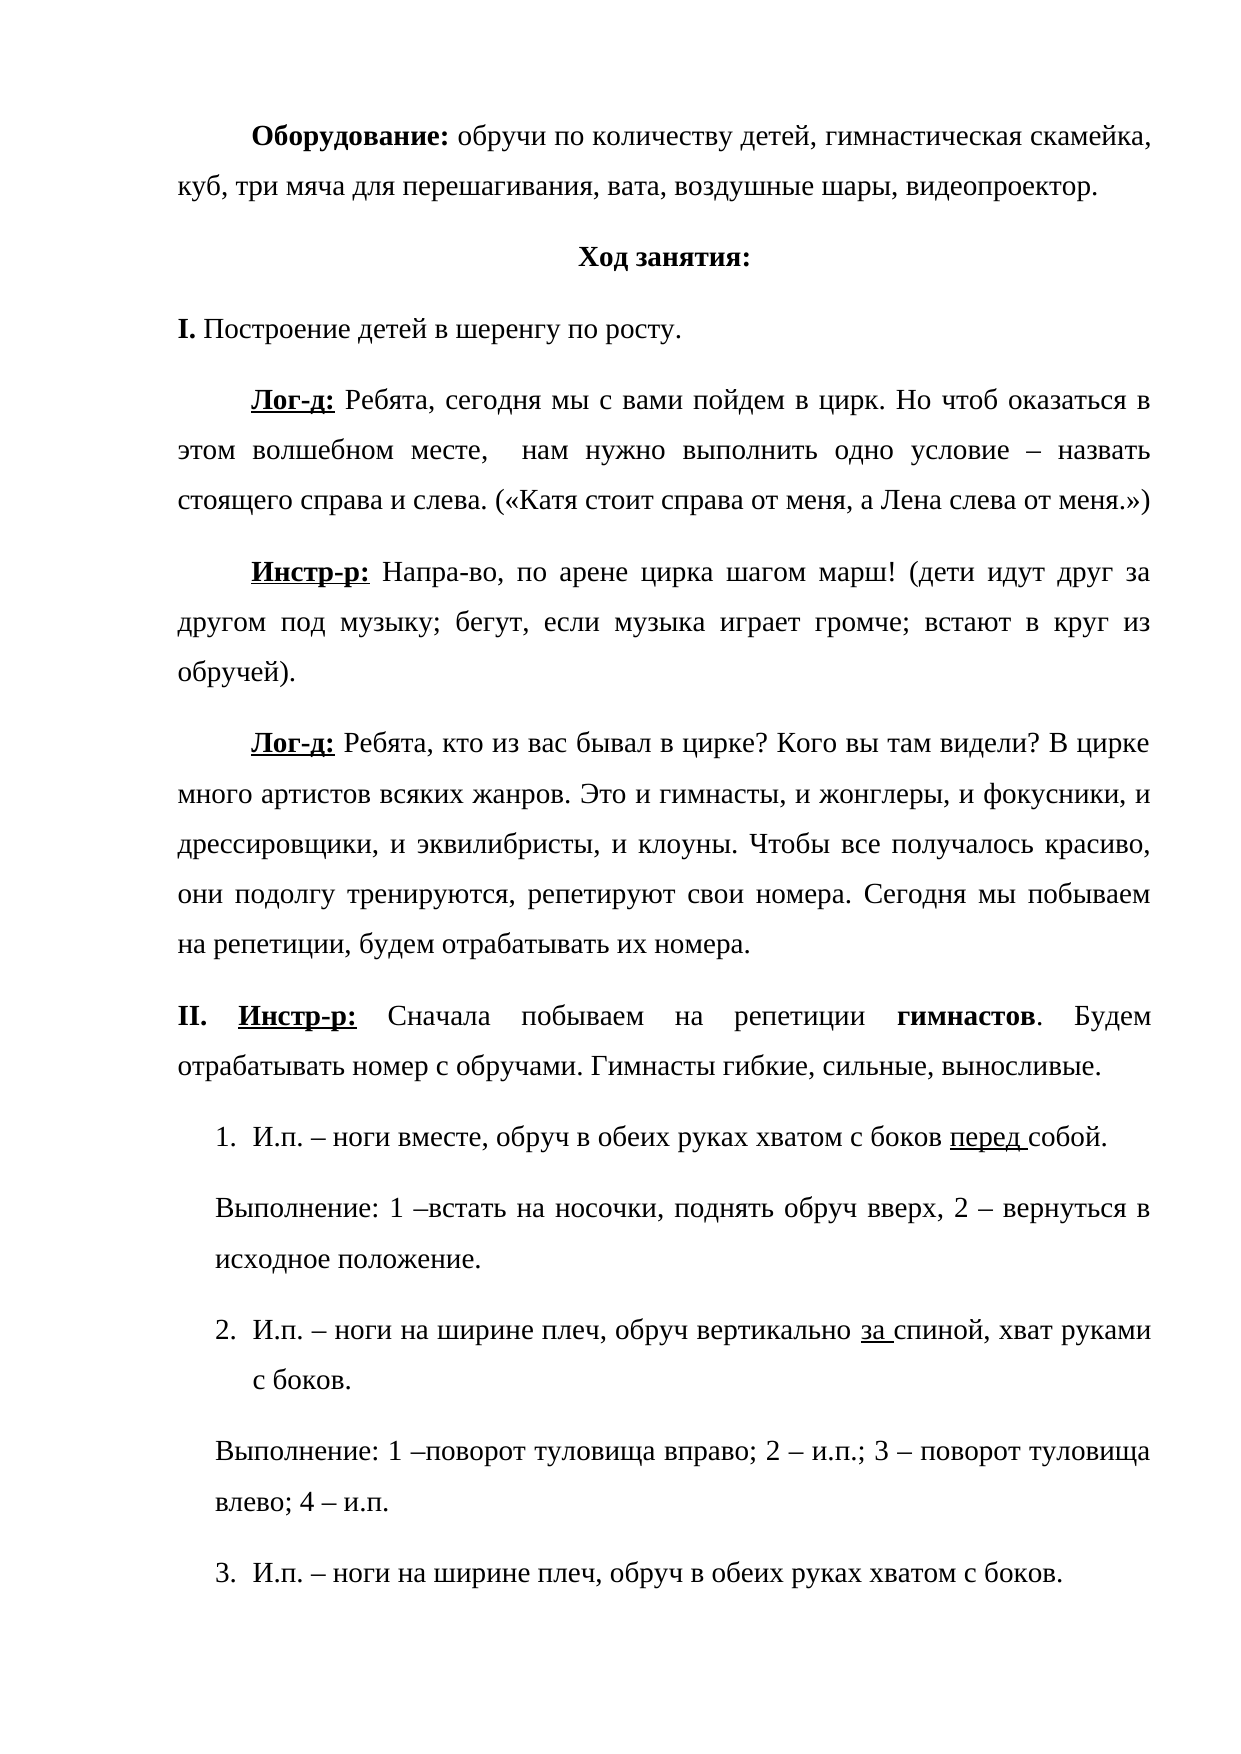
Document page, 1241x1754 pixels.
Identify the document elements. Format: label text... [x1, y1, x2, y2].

text Оборудование: обручи по количеству детей, гимнастическая скамейка, куб, три мяча для перешагивания, вата, воздушные шары, видеопроектор. [177, 118, 1152, 202]
text Инстр-р: Напра-во, по арене цирка шагом марш! (дети идут друг за другом под музыку; бегут, если музыка играет громче; встают в круг из обручей). [177, 554, 1152, 688]
text II. Инстр-р: Сначала побываем на репетиции гимнастов. Будем отрабатывать номер с обручами. Гимнасты гибкие, сильные, выносливые. [177, 998, 1152, 1082]
text Построение детей в шеренгу по росту. [177, 311, 1152, 344]
list И.п. – ноги вместе, обруч в обеих руках хватом с боков перед собой. [215, 1119, 1152, 1153]
text Выполнение: 1 –встать на носочки, поднять обруч вверх, 2 – вернуться в исходное положение. [215, 1190, 1152, 1274]
text Выполнение: 1 –поворот туловища вправо; 2 – и.п.; 3 – поворот туловища влево; 4 – и.п. [215, 1433, 1152, 1517]
list И.п. – ноги на ширине плеч, обруч вертикально за спиной, хват руками с боков. [215, 1312, 1152, 1396]
text Лог-д: Ребята, кто из вас бывал в цирке? Кого вы там видели? В цирке много артистов всяких жанров. Это и гимнасты, и жонглеры, и фокусники, и дрессировщики, и эквилибристы, и клоуны. Чтобы все получалось красиво, они подолгу тренируются, репетируют свои номера. Сегодня мы побываем на репетиции, будем отрабатывать их номера. [177, 725, 1152, 960]
text Ход занятия: [177, 239, 1152, 273]
text Лог-д: Ребята, сегодня мы с вами пойдем в цирк. Но чтоб оказаться в этом волшебном месте, нам нужно выполнить одно условие – назвать стоящего справа и слева. («Катя стоит справа от меня, а Лена слева от меня.») [177, 382, 1152, 516]
list И.п. – ноги на ширине плеч, обруч в обеих руках хватом с боков. [215, 1555, 1152, 1588]
